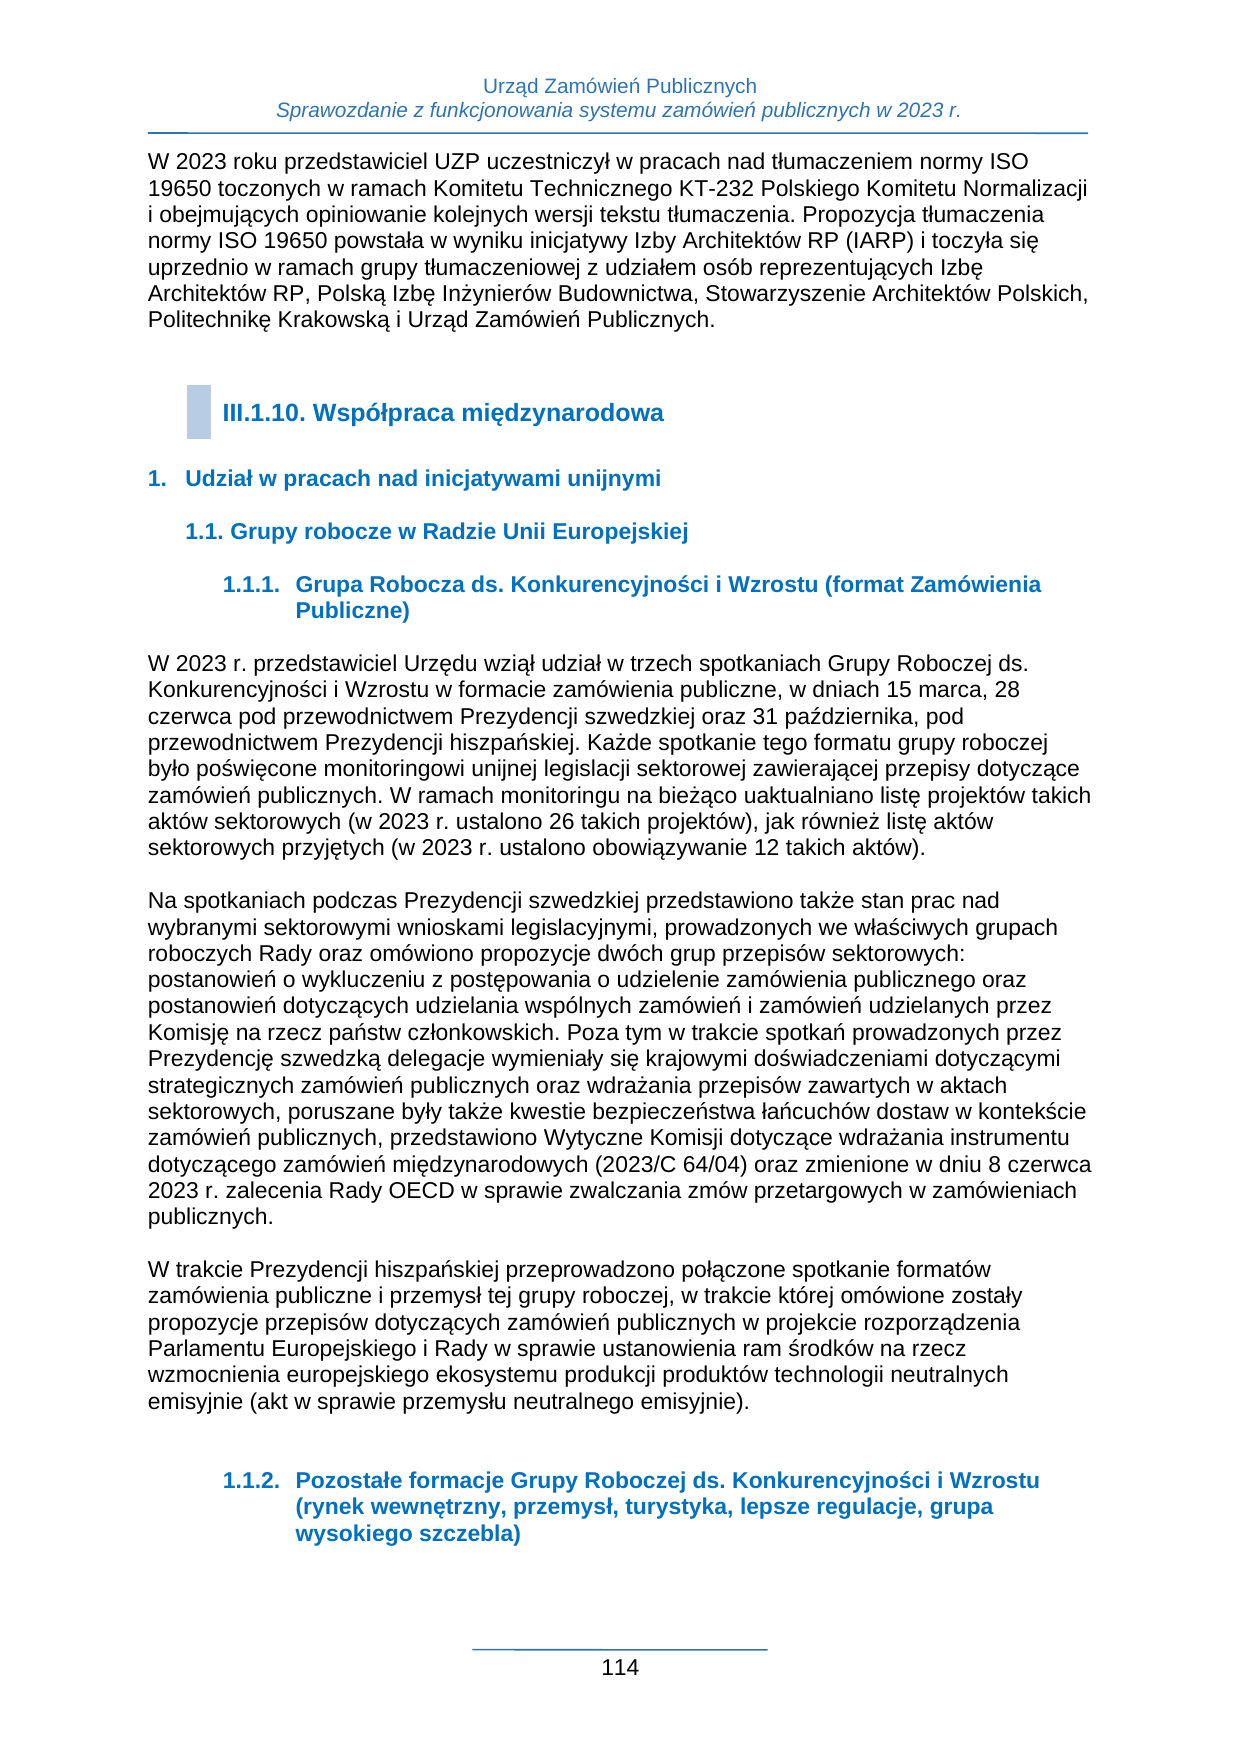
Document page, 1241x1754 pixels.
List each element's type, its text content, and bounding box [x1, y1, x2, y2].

list Udział w pracach nad inicjatywami unijnymi [148, 465, 1092, 492]
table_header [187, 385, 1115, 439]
text W 2023 r. przedstawiciel Urzędu wziął udział w trzech spotkaniach Grupy Roboczej ds. Konkurencyjności i Wzrostu w formacie zamówienia publiczne, w dniach 15 marca, 28 czerwca pod przewodnictwem Prezydencji szwedzkiej oraz 31 października, pod przewodnictwem Prezydencji hiszpańskiej. Każde spotkanie tego formatu grupy roboczej było poświęcone monitoringowi unijnej legislacji sektorowej zawierającej przepisy dotyczące zamówień publicznych. W ramach monitoringu na bieżąco uaktualniano listę projektów takich aktów sektorowych (w 2023 r. ustalono 26 takich projektów), jak również listę aktów sektorowych przyjętych (w 2023 r. ustalono obowiązywanie 12 takich aktów). [148, 650, 1092, 861]
text W 2023 roku przedstawiciel UZP uczestniczył w pracach nad tłumaczeniem normy ISO 19650 toczonych w ramach Komitetu Technicznego KT-232 Polskiego Komitetu Normalizacji i obejmujących opiniowanie kolejnych wersji tekstu tłumaczenia. Propozycja tłumaczenia normy ISO 19650 powstała w wyniku inicjatywy Izby Architektów RP (IARP) i toczyła się uprzednio w ramach grupy tłumaczeniowej z udziałem osób reprezentujących Izbę Architektów RP, Polską Izbę Inżynierów Budownictwa, Stowarzyszenie Architektów Polskich, Politechnikę Krakowską i Urząd Zamówień Publicznych. [148, 148, 1092, 333]
text W trakcie Prezydencji hiszpańskiej przeprowadzono połączone spotkanie formatów zamówienia publiczne i przemysł tej grupy roboczej, w trakcie której omówione zostały propozycje przepisów dotyczących zamówień publicznych w projekcie rozporządzenia Parlamentu Europejskiego i Rady w sprawie ustanowienia ram środków na rzecz wzmocnienia europejskiego ekosystemu produkcji produktów technologii neutralnych emisyjnie (akt w sprawie przemysłu neutralnego emisyjnie). [148, 1256, 1092, 1414]
list Pozostałe formacje Grupy Roboczej ds. Konkurencyjności i Wzrostu (rynek wewnętrzny, przemysł, turystyka, lepsze regulacje, grupa wysokiego szczebla) [223, 1467, 1092, 1546]
list Grupa Robocza ds. Konkurencyjności i Wzrostu (format Zamówienia Publiczne) [223, 571, 1092, 623]
text Na spotkaniach podczas Prezydencji szwedzkiej przedstawiono także stan prac nad wybranymi sektorowymi wnioskami legislacyjnymi, prowadzonych we właściwych grupach roboczych Rady oraz omówiono propozycje dwóch grup przepisów sektorowych: postanowień o wykluczeniu z postępowania o udzielenie zamówienia publicznego oraz postanowień dotyczących udzielania wspólnych zamówień i zamówień udzielanych przez Komisję na rzecz państw członkowskich. Poza tym w trakcie spotkań prowadzonych przez Prezydencję szwedzką delegacje wymieniały się krajowymi doświadczeniami dotyczącymi strategicznych zamówień publicznych oraz wdrażania przepisów zawartych w aktach sektorowych, poruszane były także kwestie bezpieczeństwa łańcuchów dostaw w kontekście zamówień publicznych, przedstawiono Wytyczne Komisji dotyczące wdrażania instrumentu dotyczącego zamówień międzynarodowych (2023/C 64/04) oraz zmienione w dniu 8 czerwca 2023 r. zalecenia Rady OECD w sprawie zwalczania zmów przetargowych w zamówieniach publicznych. [148, 887, 1092, 1230]
list Grupy robocze w Radzie Unii Europejskiej [185, 518, 1092, 544]
